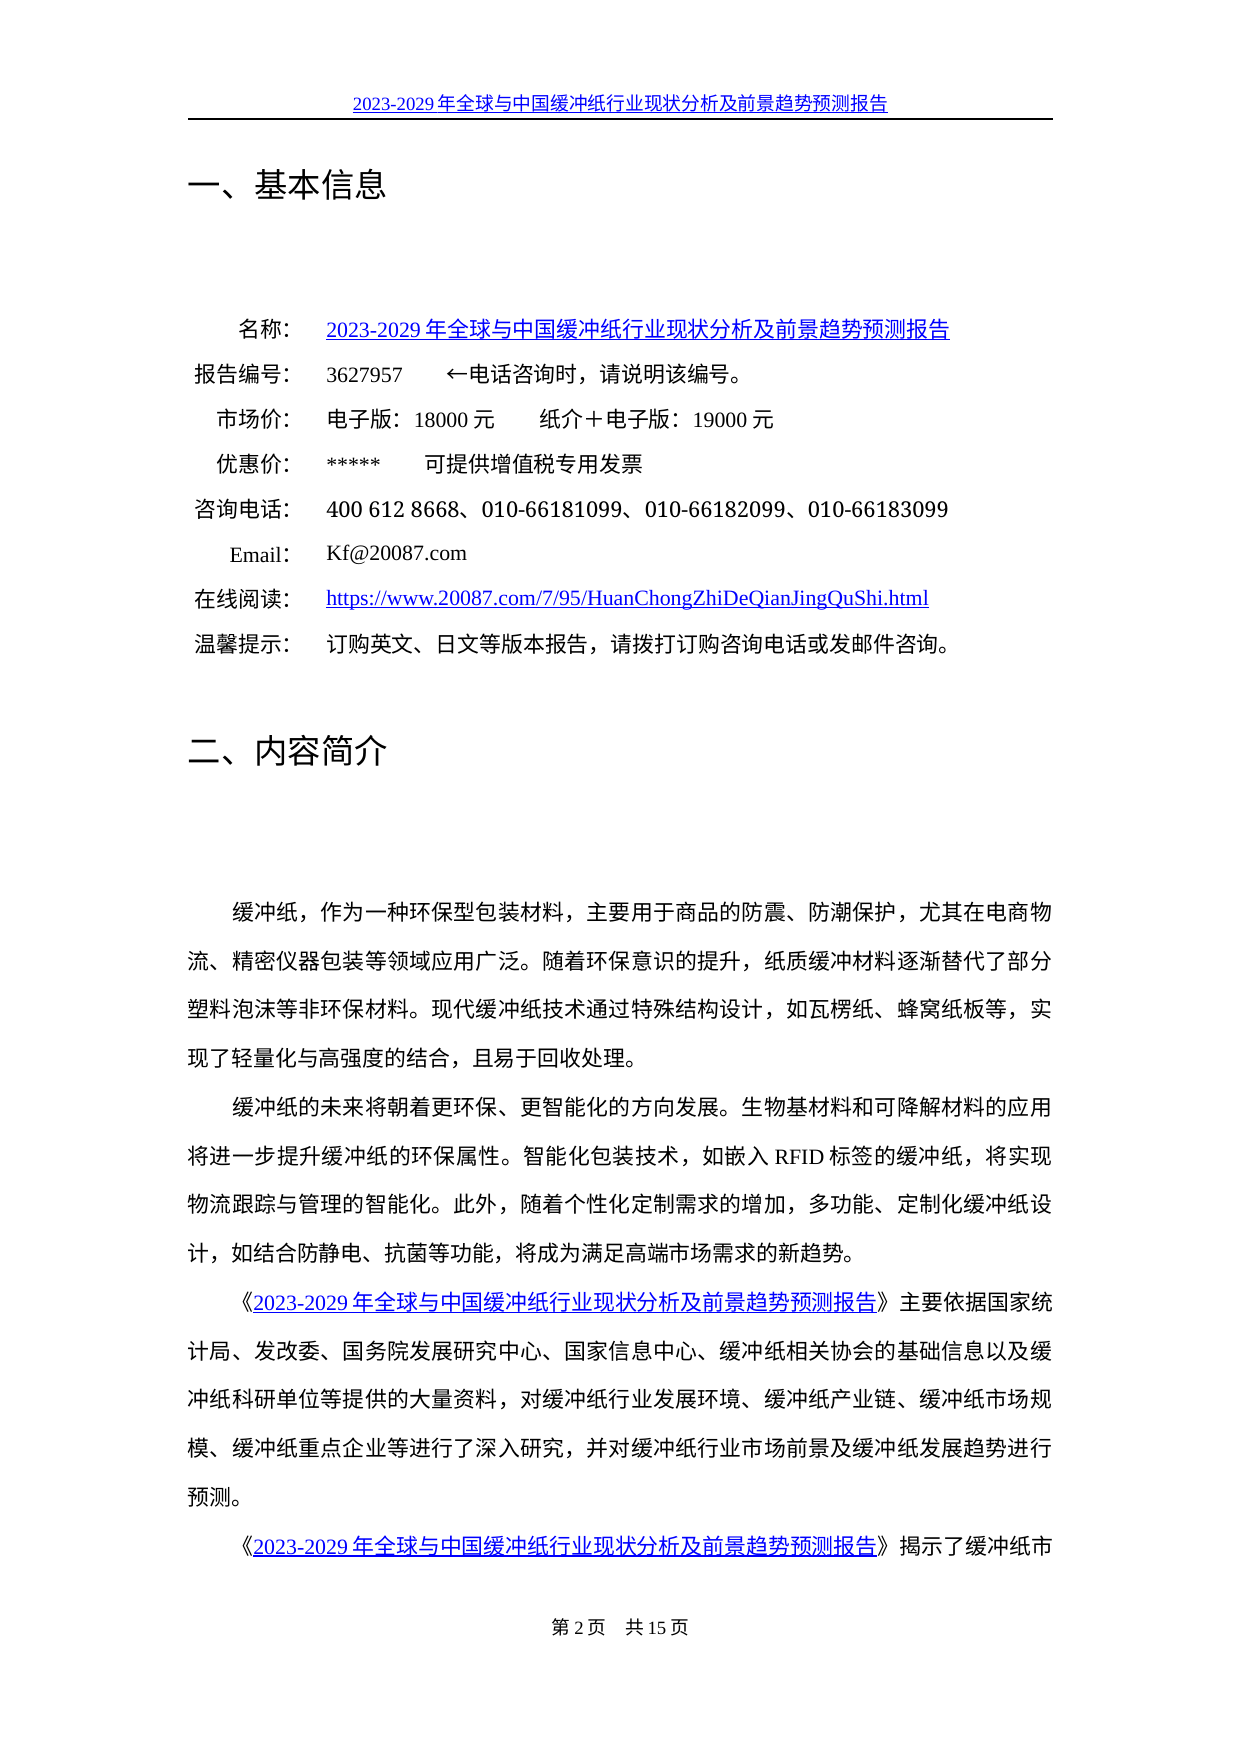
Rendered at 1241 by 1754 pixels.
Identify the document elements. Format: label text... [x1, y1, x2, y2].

table_cell ***** 可提供增值税专用发票 [315, 447, 1073, 492]
table_cell 3627957 ←电话咨询时，请说明该编号。 [315, 357, 1073, 402]
table_cell Kf@20087.com [315, 537, 1073, 582]
title 一、基本信息 [187, 150, 1053, 215]
table_header 2023-2029年全球与中国缓冲纸行业现状分析及前景趋势预测报告 [315, 312, 1073, 357]
title 二、内容简介 [187, 717, 1053, 782]
table_cell 报告编号： [167, 357, 315, 402]
table_cell 在线阅读： [167, 582, 315, 627]
table_cell 咨询电话： [167, 492, 315, 537]
table_cell [315, 582, 1073, 627]
table_cell 电子版：18000 元 纸介＋电子版：19000 元 [315, 402, 1073, 447]
table_cell 温馨提示： [167, 627, 315, 672]
table_cell 市场价： [167, 402, 315, 447]
table_header 名称： [167, 312, 315, 357]
table_cell Email： [167, 537, 315, 582]
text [187, 894, 1053, 1561]
table_cell 优惠价： [167, 447, 315, 492]
table_cell 400 612 8668、010-66181099、010-66182099、010-66183099 [315, 492, 1073, 537]
table_cell 订购英文、日文等版本报告，请拨打订购咨询电话或发邮件咨询。 [315, 627, 1073, 672]
